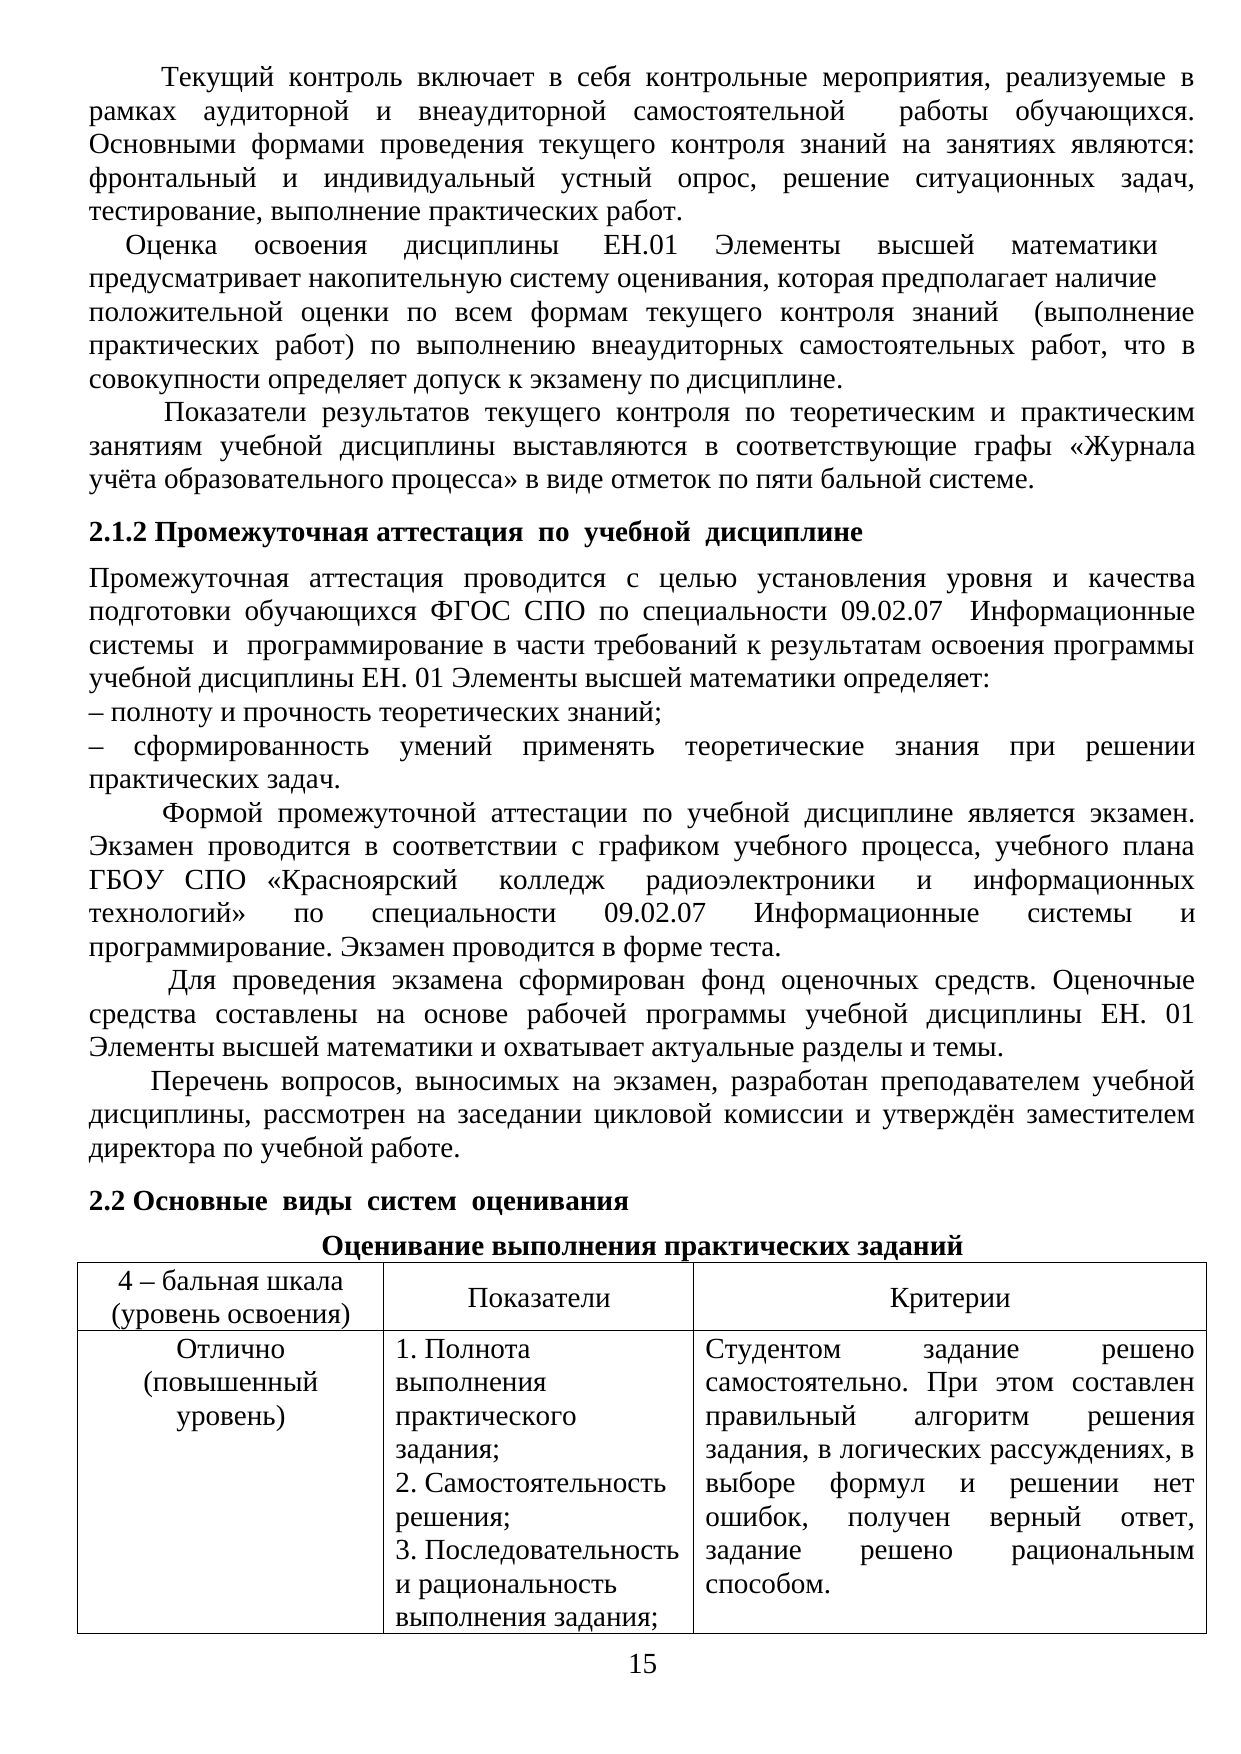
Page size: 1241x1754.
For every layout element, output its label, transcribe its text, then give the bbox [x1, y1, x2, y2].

text 15 [89, 1646, 1196, 1679]
text Для проведения экзамена сформирован фонд оценочных средств. Оценочные средства составлены на основе рабочей программы учебной дисциплины ЕН. 01 Элементы высшей математики и охватывает актуальные разделы и темы. [89, 962, 1196, 1063]
text Оценивание выполнения практических заданий [89, 1228, 1196, 1262]
text Оценка освоения дисциплины ЕН.01 Элементы высшей математики [89, 227, 1196, 260]
text Формой промежуточной аттестации по учебной дисциплине является экзамен. Экзамен проводится в соответствии с графиком учебного процесса, учебного плана ГБОУ СПО «Красноярский колледж радиоэлектроники и информационных технологий» по специальности 09.02.07 Информационные системы и программирование. Экзамен проводится в форме теста. [89, 795, 1196, 962]
table_header 4 – бальная шкала (уровень освоения) [78, 1263, 383, 1330]
text – сформированность умений применять теоретические знания при решении практических задач. [89, 728, 1196, 795]
text 2.2 Основные виды систем оценивания [89, 1183, 1196, 1216]
text положительной оценки по всем формам текущего контроля знаний (выполнение практических работ) по выполнению внеаудиторных самостоятельных работ, что в совокупности определяет допуск к экзамену по дисциплине. [89, 294, 1196, 394]
text Промежуточная аттестация проводится с целью установления уровня и качества подготовки обучающихся ФГОС СПО по специальности 09.02.07 Информационные системы и программирование в части требований к результатам освоения программы учебной дисциплины ЕН. 01 Элементы высшей математики определяет: [89, 560, 1196, 694]
text – полноту и прочность теоретических знаний; [89, 694, 1196, 728]
text Перечень вопросов, выносимых на экзамен, разработан преподавателем учебной дисциплины, рассмотрен на заседании цикловой комиссии и утверждён заместителем директора по учебной работе. [89, 1063, 1196, 1164]
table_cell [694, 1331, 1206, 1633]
table_header Показатели [384, 1263, 693, 1330]
table_cell Отлично (повышенный уровень) [78, 1331, 383, 1633]
text Текущий контроль включает в себя контрольные мероприятия, реализуемые в рамках аудиторной и внеаудиторной самостоятельной работы обучающихся. Основными формами проведения текущего контроля знаний на занятиях являются: фронтальный и индивидуальный устный опрос, решение ситуационных задач, тестирование, выполнение практических работ. [89, 59, 1196, 227]
text предусматривает накопительную систему оценивания, которая предполагает наличие [89, 260, 1196, 294]
text 2.1.2 Промежуточная аттестация по учебной дисциплине [89, 514, 1196, 548]
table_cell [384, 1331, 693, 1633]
table_header Критерии [694, 1263, 1206, 1330]
text Показатели результатов текущего контроля по теоретическим и практическим занятиям учебной дисциплины выставляются в соответствующие графы «Журнала учёта образовательного процесса» в виде отметок по пяти бальной системе. [89, 394, 1196, 495]
